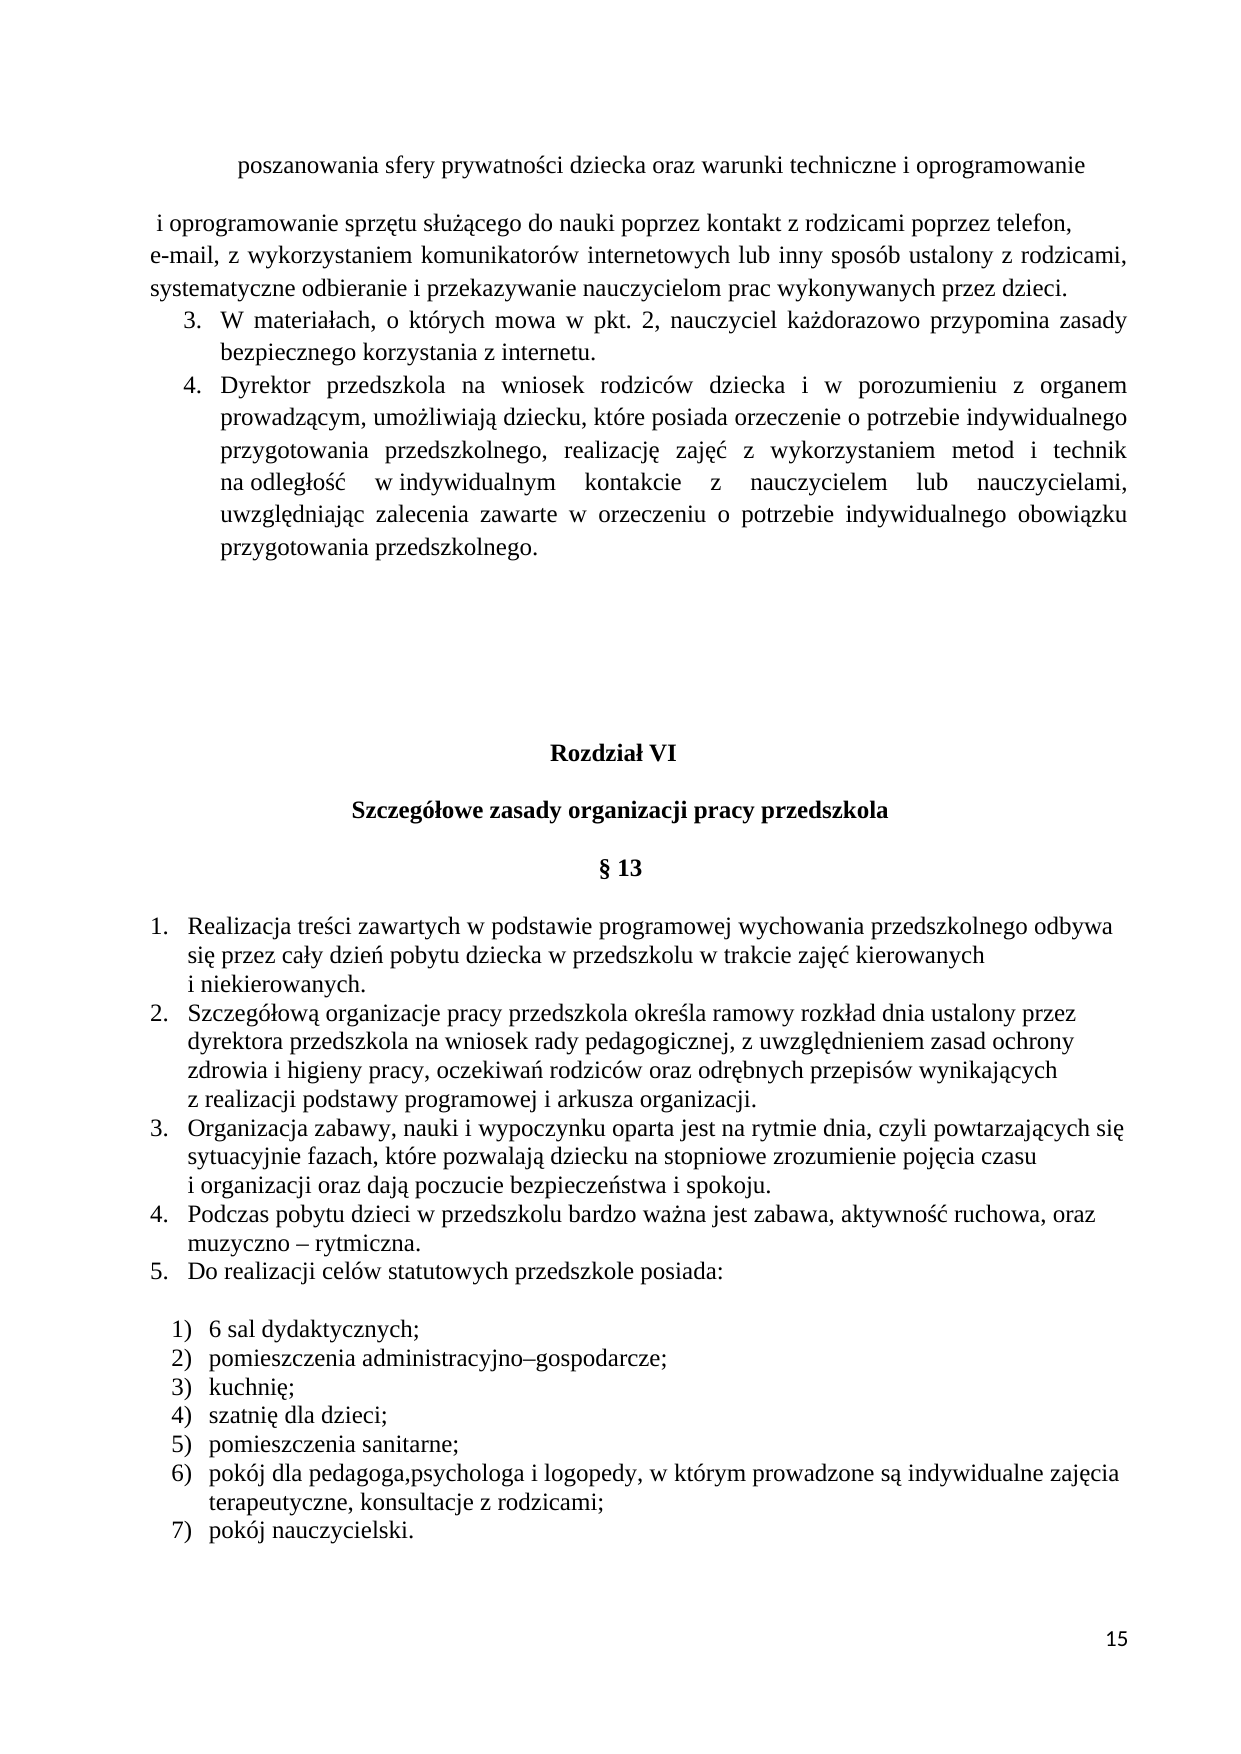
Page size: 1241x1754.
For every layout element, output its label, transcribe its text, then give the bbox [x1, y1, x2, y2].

list Dyrektor przedszkola na wniosek rodziców dziecka i w porozumieniu z organem prowadzącym, umożliwiają dziecku, które posiada orzeczenie o potrzebie indywidualnego przygotowania przedszkolnego, realizację zajęć z wykorzystaniem metod i technik na odległość w indywidualnym kontakcie z nauczycielem lub nauczycielami, uwzględniając zalecenia zawarte w orzeczeniu o potrzebie indywidualnego obowiązku przygotowania przedszkolnego. [183, 370, 1128, 561]
list kuchnię; [171, 1372, 1128, 1401]
list pomieszczenia sanitarne; [171, 1429, 1128, 1458]
text Rozdział VI [150, 738, 1128, 766]
list szatnię dla dzieci; [171, 1401, 1128, 1429]
list Do realizacji celów statutowych przedszkole posiada: [150, 1256, 1128, 1285]
list W materiałach, o których mowa w pkt. 2, nauczyciel każdorazowo przypomina zasady bezpiecznego korzystania z internetu. [183, 305, 1128, 366]
list pokój nauczycielski. [171, 1516, 1128, 1544]
list Szczegółową organizacje pracy przedszkola określa ramowy rozkład dnia ustalony przez dyrektora przedszkola na wniosek rady pedagogicznej, z uwzględnieniem zasad ochrony zdrowia i higieny pracy, oczekiwań rodziców oraz odrębnych przepisów wynikających z realizacji podstawy programowej i arkusza organizacji. [150, 998, 1128, 1113]
list Podczas pobytu dzieci w przedszkolu bardzo ważna jest zabawa, aktywność ruchowa, oraz muzyczno – rytmiczna. [150, 1199, 1128, 1256]
list pomieszczenia administracyjno–gospodarcze; [171, 1343, 1128, 1372]
list pokój dla pedagoga,psychologa i logopedy, w którym prowadzone są indywidualne zajęcia terapeutyczne, konsultacje z rodzicami; [171, 1458, 1128, 1516]
list poszanowania sfery prywatności dziecka oraz warunki techniczne i oprogramowanie [187, 150, 1128, 179]
text e-mail, z wykorzystaniem komunikatorów internetowych lub inny sposób ustalony z rodzicami, systematyczne odbieranie i przekazywanie nauczycielom prac wykonywanych przez dzieci. [150, 240, 1128, 301]
list Realizacja treści zawartych w podstawie programowej wychowania przedszkolnego odbywa się przez cały dzień pobytu dziecka w przedszkolu w trakcie zajęć kierowanych i niekierowanych. [150, 911, 1128, 998]
list 6 sal dydaktycznych; [171, 1314, 1128, 1343]
list Organizacja zabawy, nauki i wypoczynku oparta jest na rytmie dnia, czyli powtarzających się sytuacyjnie fazach, które pozwalają dziecku na stopniowe zrozumienie pojęcia czasu i organizacji oraz dają poczucie bezpieczeństwa i spokoju. [150, 1113, 1128, 1199]
text Szczegółowe zasady organizacji pracy przedszkola [112, 796, 1128, 824]
text i oprogramowanie sprzętu służącego do nauki poprzez kontakt z rodzicami poprzez telefon, [150, 208, 1128, 237]
text § 13 [112, 853, 1128, 882]
